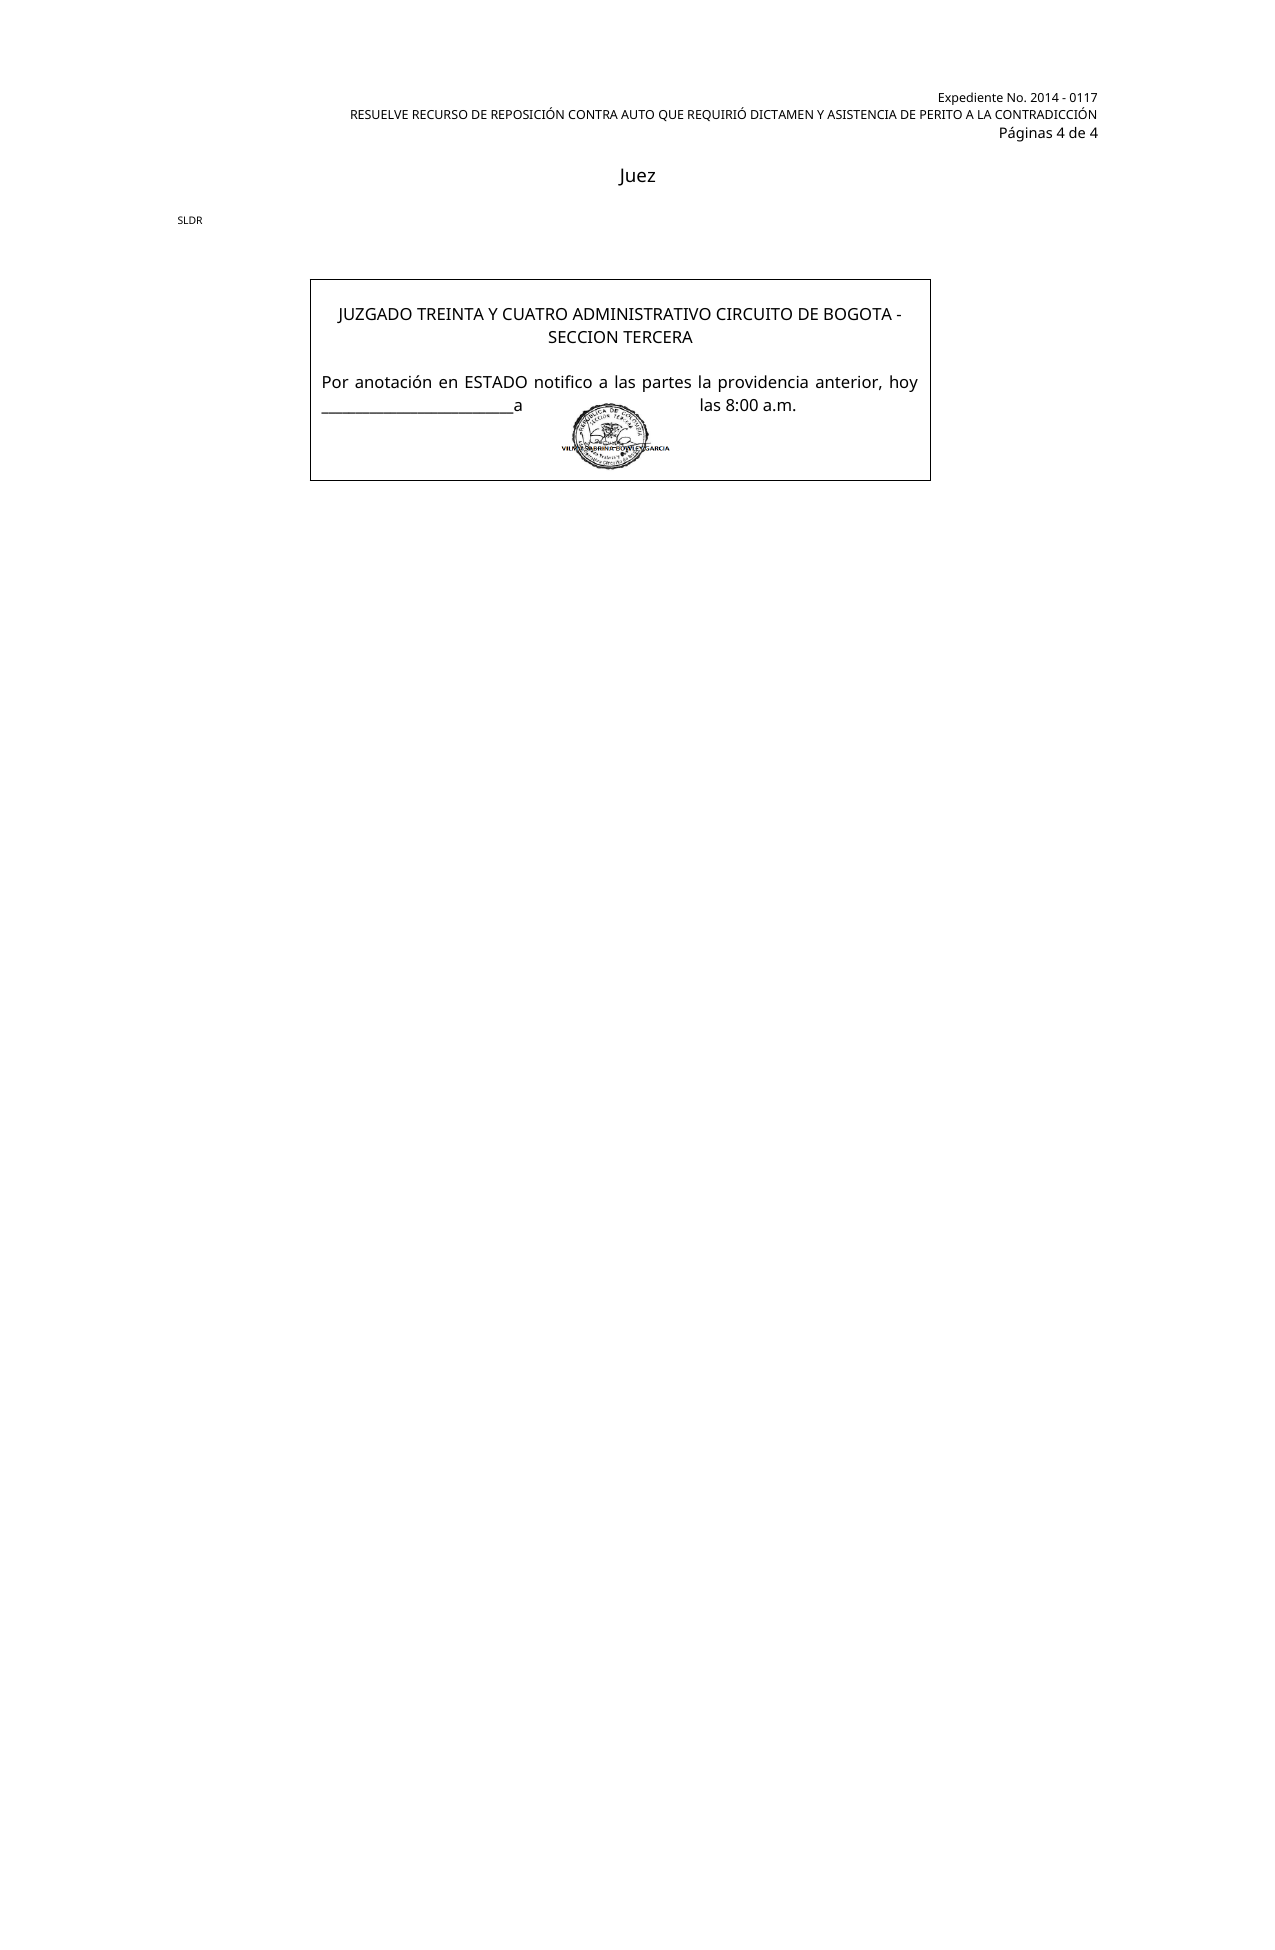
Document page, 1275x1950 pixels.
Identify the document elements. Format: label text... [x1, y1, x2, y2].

picture [546, 400, 681, 480]
text SLDR [177, 214, 1098, 228]
table_header JUZGADO TREINTA Y CUATRO ADMINISTRATIVO CIRCUITO DE BOGOTA - SECCION TERCERA Por anotación en ESTADO notifico a las partes la providencia anterior, hoy ____________________________a las 8:00 a.m. [311, 280, 930, 480]
text Juez [177, 163, 1098, 188]
